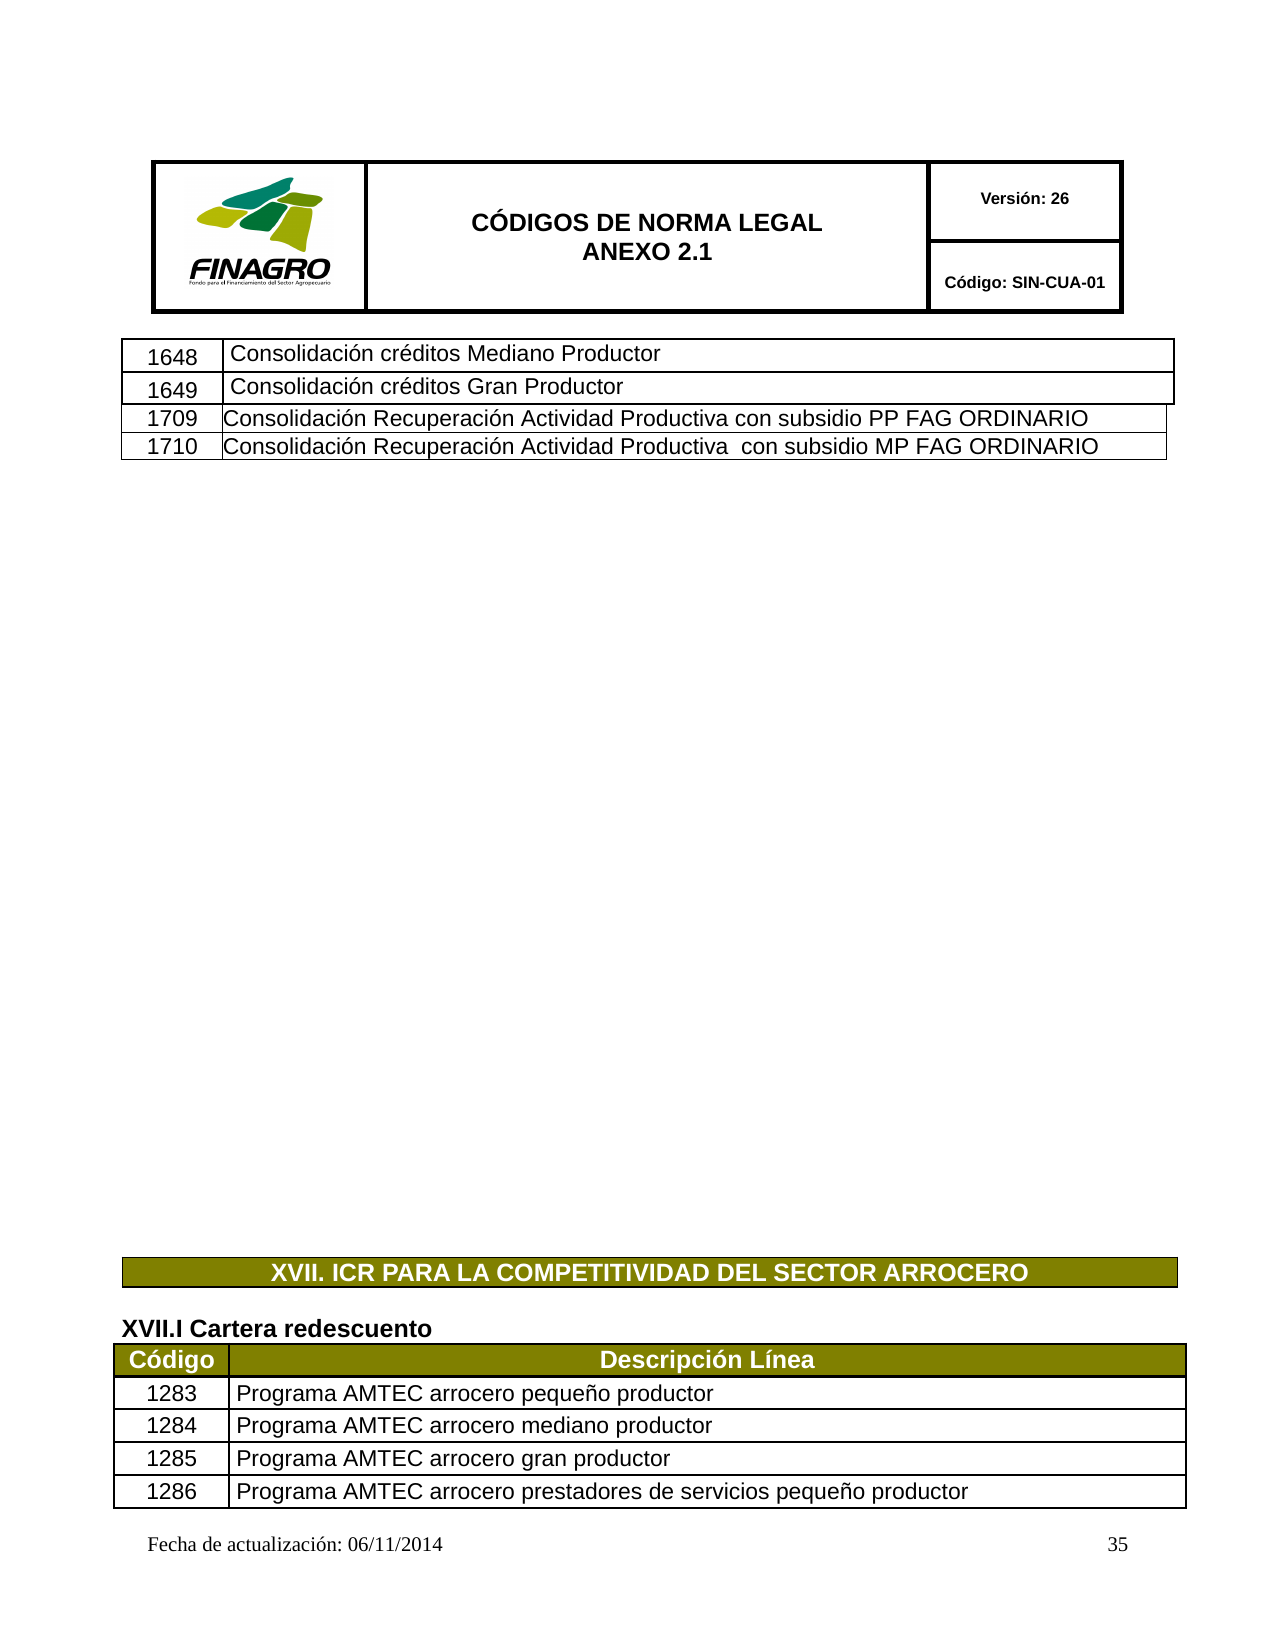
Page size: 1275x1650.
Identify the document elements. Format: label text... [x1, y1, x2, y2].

table_cell 1286 [115, 1476, 228, 1507]
table_cell 1285 [115, 1443, 228, 1474]
table_cell 1284 [115, 1410, 228, 1441]
table_cell Descripción Línea [230, 1345, 1185, 1375]
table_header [114, 338, 1186, 1342]
table_cell Programa AMTEC arrocero prestadores de servicios pequeño productor [230, 1476, 1185, 1507]
table_cell Programa AMTEC arrocero mediano productor [230, 1410, 1185, 1441]
table_cell Programa AMTEC arrocero gran productor [230, 1443, 1185, 1474]
table_cell Código [115, 1345, 228, 1375]
table_cell 1283 [115, 1378, 228, 1408]
table_cell Programa AMTEC arrocero pequeño productor [230, 1378, 1185, 1408]
